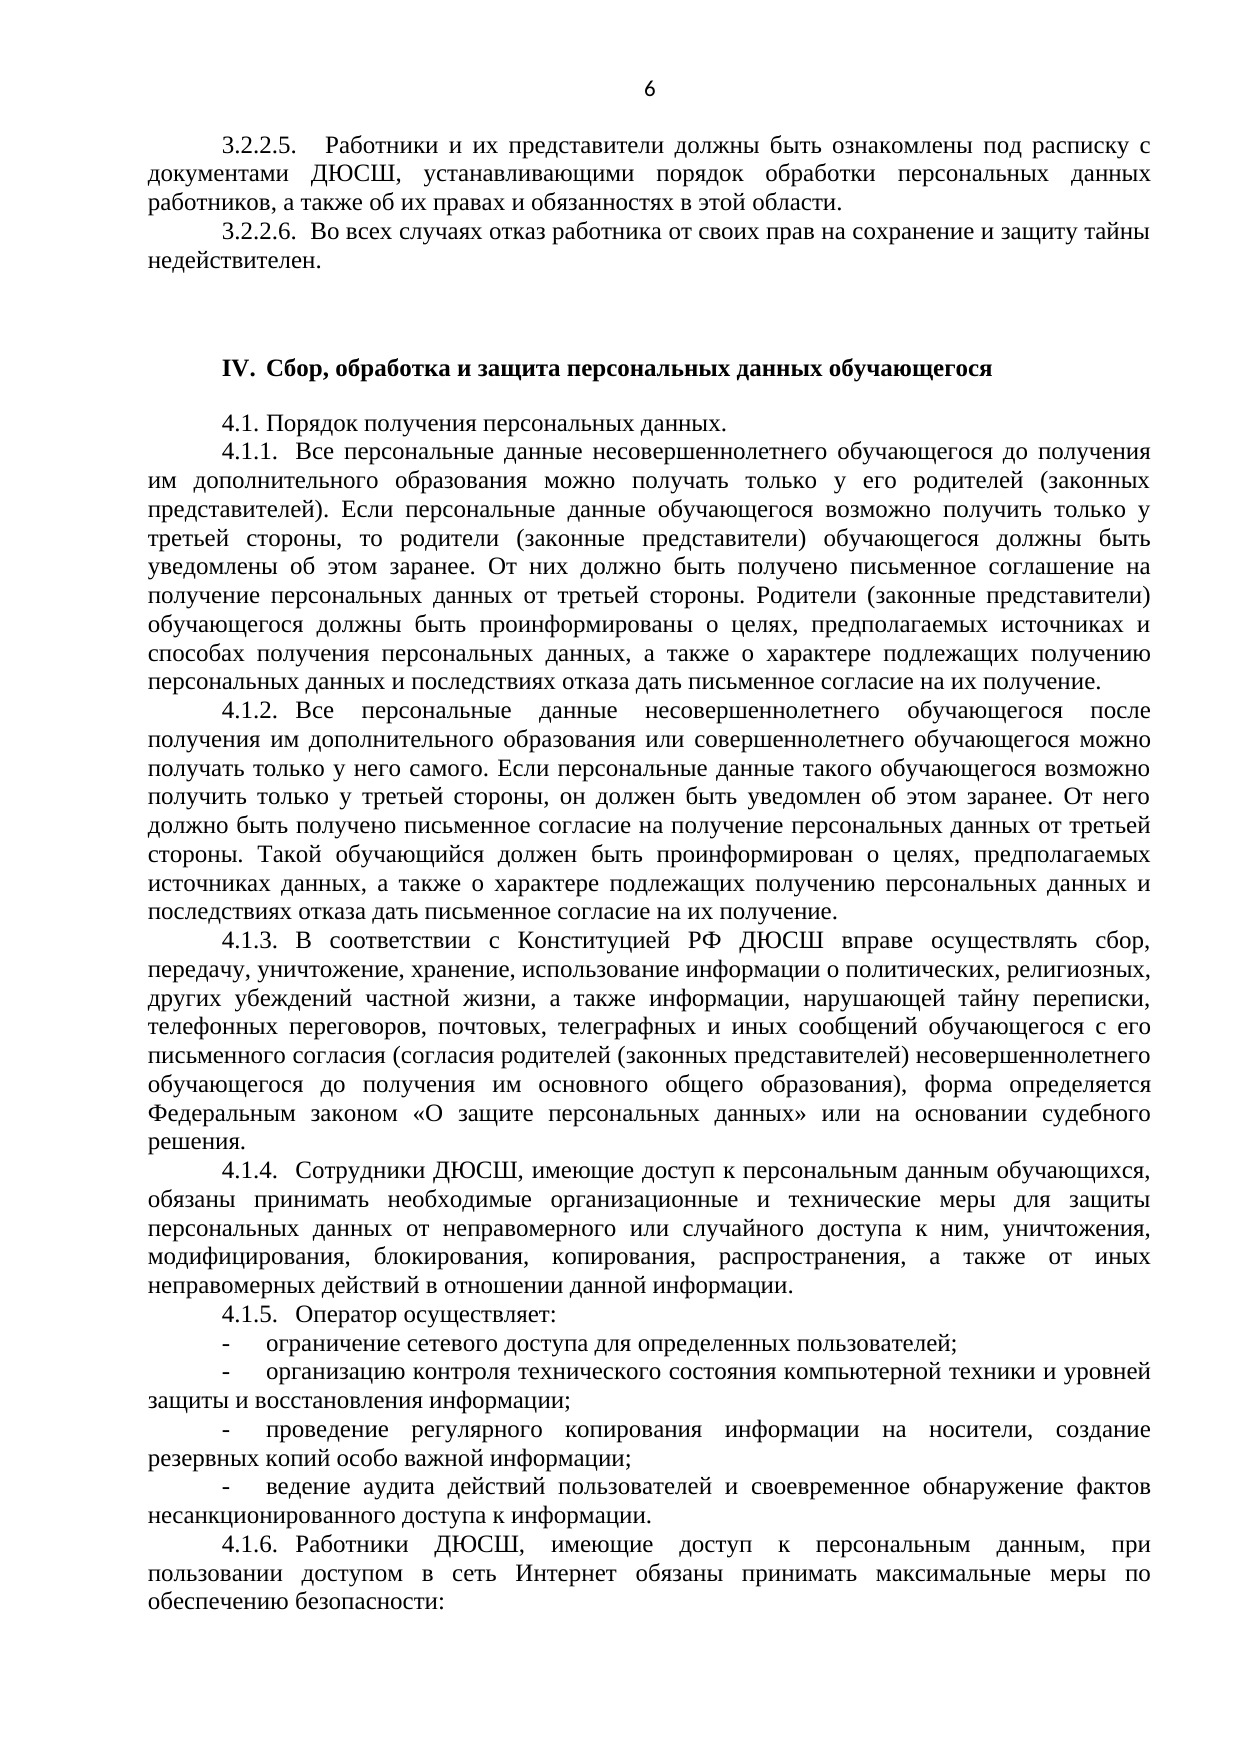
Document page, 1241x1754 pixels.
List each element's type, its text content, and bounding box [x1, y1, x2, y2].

list Сбор, обработка и защита персональных данных обучающегося [148, 353, 1152, 381]
list Оператор осуществляет: [148, 1299, 1152, 1328]
list ведение аудита действий пользователей и своевременное обнаружение фактов несанкционированного доступа к информации. [148, 1471, 1152, 1529]
list Сотрудники ДЮСШ, имеющие доступ к персональным данным обучающихся, обязаны принимать необходимые организационные и технические меры для защиты персональных данных от неправомерного или случайного доступа к ним, уничтожения, модифицирования, блокирования, копирования, распространения, а также от иных неправомерных действий в отношении данной информации. [148, 1155, 1152, 1299]
list ограничение сетевого доступа для определенных пользователей; [148, 1328, 1152, 1356]
list Все персональные данные несовершеннолетнего обучающегося до получения им дополнительного образования можно получать только у его родителей (законных представителей). Если персональные данные обучающегося возможно получить только у третьей стороны, то родители (законные представители) обучающегося должны быть уведомлены об этом заранее. От них должно быть получено письменное соглашение на получение персональных данных от третьей стороны. Родители (законные представители) обучающегося должны быть проинформированы о целях, предполагаемых источниках и способах получения персональных данных, а также о характере подлежащих получению персональных данных и последствиях отказа дать письменное согласие на их получение. [148, 436, 1152, 695]
list Работники ДЮСШ, имеющие доступ к персональным данным, при пользовании доступом в сеть Интернет обязаны принимать максимальные меры по обеспечению безопасности: [148, 1529, 1152, 1615]
list Все персональные данные несовершеннолетнего обучающегося после получения им дополнительного образования или совершеннолетнего обучающегося можно получать только у него самого. Если персональные данные такого обучающегося возможно получить только у третьей стороны, он должен быть уведомлен об этом заранее. От него должно быть получено письменное согласие на получение персональных данных от третьей стороны. Такой обучающийся должен быть проинформирован о целях, предполагаемых источниках данных, а также о характере подлежащих получению персональных данных и последствиях отказа дать письменное согласие на их получение. [148, 695, 1152, 925]
list Порядок получения персональных данных. [148, 408, 1152, 436]
list проведение регулярного копирования информации на носители, создание резервных копий особо важной информации; [148, 1414, 1152, 1471]
list В соответствии с Конституцией РФ ДЮСШ вправе осуществлять сбор, передачу, уничтожение, хранение, использование информации о политических, религиозных, других убеждений частной жизни, а также информации, нарушающей тайну переписки, телефонных переговоров, почтовых, телеграфных и иных сообщений обучающегося с его письменного согласия (согласия родителей (законных представителей) несовершеннолетнего обучающегося до получения им основного общего образования), форма определяется Федеральным законом «О защите персональных данных» или на основании судебного решения. [148, 925, 1152, 1155]
list организацию контроля технического состояния компьютерной техники и уровней защиты и восстановления информации; [148, 1356, 1152, 1414]
list Во всех случаях отказ работника от своих прав на сохранение и защиту тайны недействителен. [148, 216, 1152, 273]
list Работники и их представители должны быть ознакомлены под расписку с документами ДЮСШ, устанавливающими порядок обработки персональных данных работников, а также об их правах и обязанностях в этой области. [148, 130, 1152, 216]
